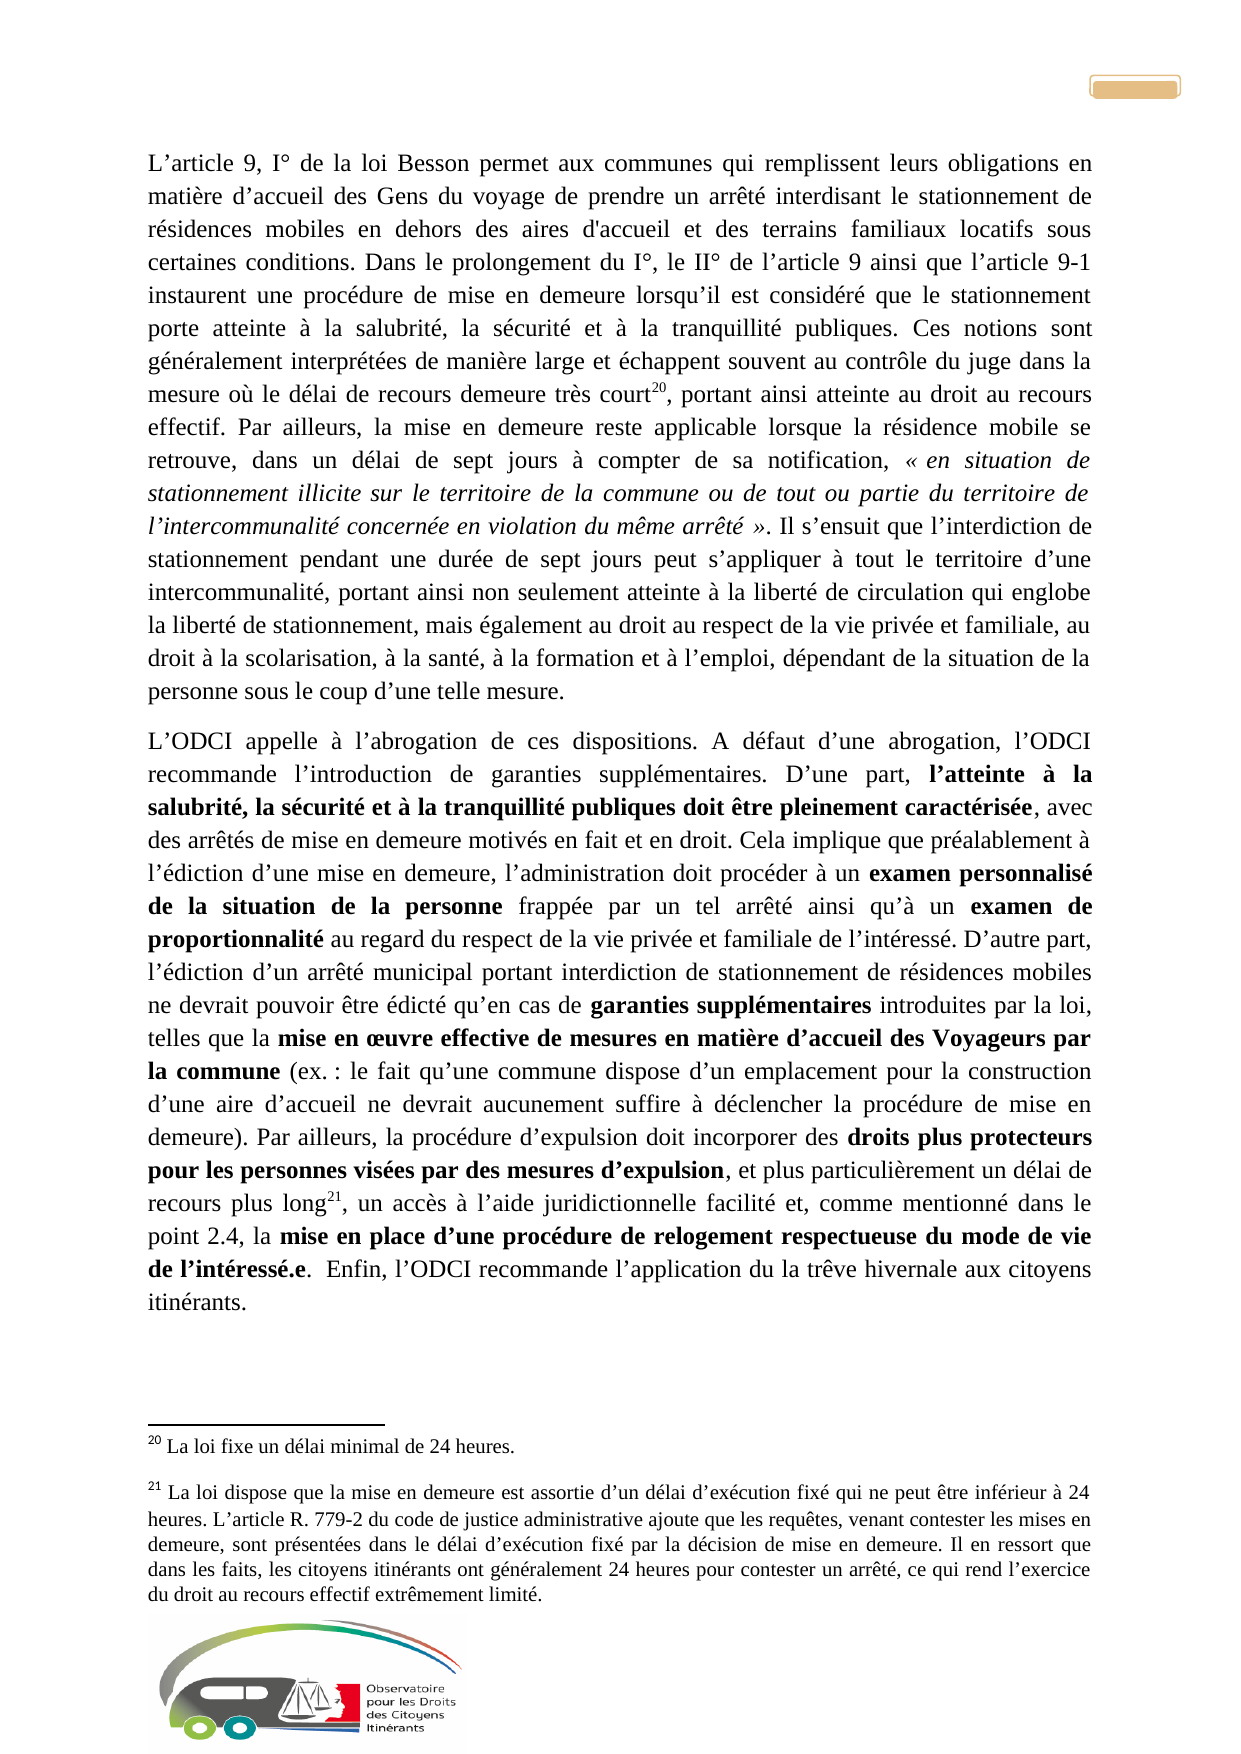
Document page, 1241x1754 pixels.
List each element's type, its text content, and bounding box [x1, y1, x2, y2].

text L’article 9, I° de la loi Besson permet aux communes qui remplissent leurs obligations en matière d’accueil des Gens du voyage de prendre un arrêté interdisant le stationnement de résidences mobiles en dehors des aires d'accueil et des terrains familiaux locatifs sous certaines conditions. Dans le prolongement du I°, le II° de l’article 9 ainsi que l’article 9-1 instaurent une procédure de mise en demeure lorsqu’il est considéré que le stationnement porte atteinte à la salubrité, la sécurité et à la tranquillité publiques. Ces notions sont généralement interprétées de manière large et échappent souvent au contrôle du juge dans la mesure où le délai de recours demeure très court, portant ainsi atteinte au droit au recours effectif. Par ailleurs, la mise en demeure reste applicable lorsque la résidence mobile se retrouve, dans un délai de sept jours à compter de sa notification, « en situation de stationnement illicite sur le territoire de la commune ou de tout ou partie du territoire de l’intercommunalité concernée en violation du même arrêté ». Il s’ensuit que l’interdiction de stationnement pendant une durée de sept jours peut s’appliquer à tout le territoire d’une intercommunalité, portant ainsi non seulement atteinte à la liberté de circulation qui englobe la liberté de stationnement, mais également au droit au respect de la vie privée et familiale, au droit à la scolarisation, à la santé, à la formation et à l’emploi, dépendant de la situation de la personne sous le coup d’une telle mesure. [148, 148, 1092, 705]
picture [147, 1614, 468, 1754]
text L’ODCI appelle à l’abrogation de ces dispositions. A défaut d’une abrogation, l’ODCI recommande l’introduction de garanties supplémentaires. D’une part, l’atteinte à la salubrité, la sécurité et à la tranquillité publiques doit être pleinement caractérisée, avec des arrêtés de mise en demeure motivés en fait et en droit. Cela implique que préalablement à l’édiction d’une mise en demeure, l’administration doit procéder à un examen personnalisé de la situation de la personne frappée par un tel arrêté ainsi qu’à un examen de proportionnalité au regard du respect de la vie privée et familiale de l’intéressé. D’autre part, l’édiction d’un arrêté municipal portant interdiction de stationnement de résidences mobiles ne devrait pouvoir être édicté qu’en cas de garanties supplémentaires introduites par la loi, telles que la mise en œuvre effective de mesures en matière d’accueil des Voyageurs par la commune (ex. : le fait qu’une commune dispose d’un emplacement pour la construction d’une aire d’accueil ne devrait aucunement suffire à déclencher la procédure de mise en demeure). Par ailleurs, la procédure d’expulsion doit incorporer des droits plus protecteurs pour les personnes visées par des mesures d’expulsion, et plus particulièrement un délai de recours plus long, un accès à l’aide juridictionnelle facilité et, comme mentionné dans le point 2.4, la mise en place d’une procédure de relogement respectueuse du mode de vie de l’intéressé.e. Enfin, l’ODCI recommande l’application du la trêve hivernale aux citoyens itinérants. [148, 726, 1092, 1316]
